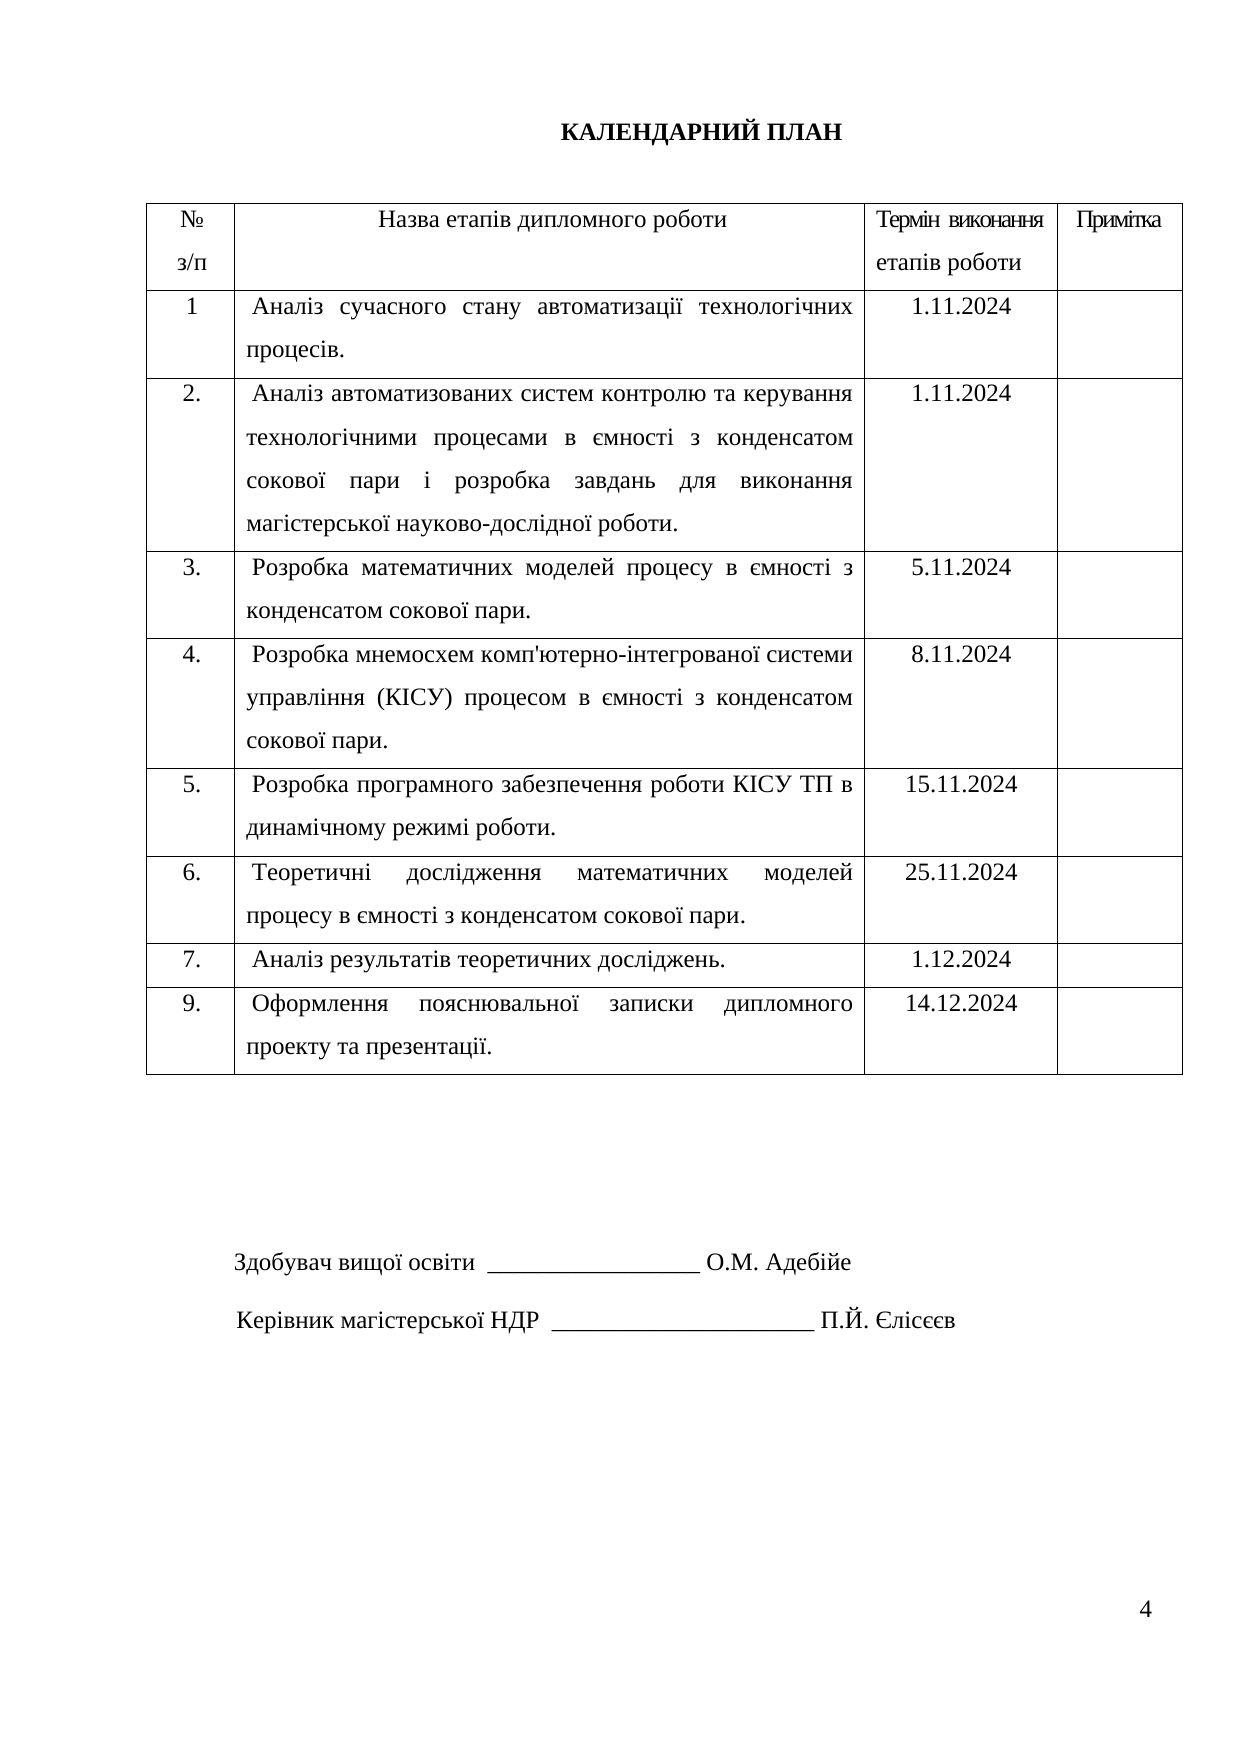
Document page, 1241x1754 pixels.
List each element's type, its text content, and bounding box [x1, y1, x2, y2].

table_cell Аналіз сучасного стану автоматизації технологічних процесів. [235, 291, 864, 377]
table_cell Аналіз автоматизованих систем контролю та керування технологічними процесами в ємності з конденсатом сокової пари і розробка завдань для виконання магістерської науково-дослідної роботи. [235, 379, 864, 551]
table_cell 14.12.2024 [865, 988, 1057, 1074]
table_cell [1058, 988, 1182, 1074]
table_cell [1058, 379, 1182, 551]
table_cell Теоретичні дослідження математичних моделей процесу в ємності з конденсатом сокової пари. [235, 857, 864, 943]
table_cell Оформлення пояснювальної записки дипломного проекту та презентації. [235, 988, 864, 1074]
text КАЛЕНДАРНИЙ ПЛАН [177, 117, 1152, 146]
table_cell 2. [147, 379, 234, 551]
table_cell 1.11.2024 [865, 379, 1057, 551]
table_header Назва етапів дипломного роботи [235, 204, 864, 290]
table_cell 5. [147, 769, 234, 856]
table_cell 5.11.2024 [865, 552, 1057, 638]
table_cell [1058, 944, 1182, 987]
table_cell 7. [147, 944, 234, 987]
table_cell Розробка математичних моделей процесу в ємності з конденсатом сокової пари. [235, 552, 864, 638]
table_cell 9. [147, 988, 234, 1074]
table_cell [1058, 291, 1182, 377]
table_cell [1058, 857, 1182, 943]
table_cell [1058, 639, 1182, 768]
table_cell 1.11.2024 [865, 291, 1057, 377]
text Керівник магістерської НДР _____________________ П.Й. Єлісєєв [177, 1305, 1152, 1334]
table_cell 3. [147, 552, 234, 638]
table_cell [1058, 769, 1182, 856]
table_cell 1.12.2024 [865, 944, 1057, 987]
table_cell 25.11.2024 [865, 857, 1057, 943]
table_header № з/п [147, 204, 234, 290]
table_cell Розробка програмного забезпечення роботи КІСУ ТП в динамічному режимі роботи. [235, 769, 864, 856]
table_header Примітка [1058, 204, 1182, 290]
table_cell Розробка мнемосхем комп'ютерно-інтегрованої системи управління (КІСУ) процесом в ємності з конденсатом сокової пари. [235, 639, 864, 768]
text Здобувач вищої освіти _________________ О.М. Адебійе [177, 1247, 1152, 1276]
table_cell [1058, 552, 1182, 638]
table_cell 8.11.2024 [865, 639, 1057, 768]
table_cell Аналіз результатів теоретичних досліджень. [235, 944, 864, 987]
table_cell 6. [147, 857, 234, 943]
table_header Термін виконання етапів роботи [865, 204, 1057, 290]
table_cell 1 [147, 291, 234, 377]
table_cell 4. [147, 639, 234, 768]
table_cell 15.11.2024 [865, 769, 1057, 856]
